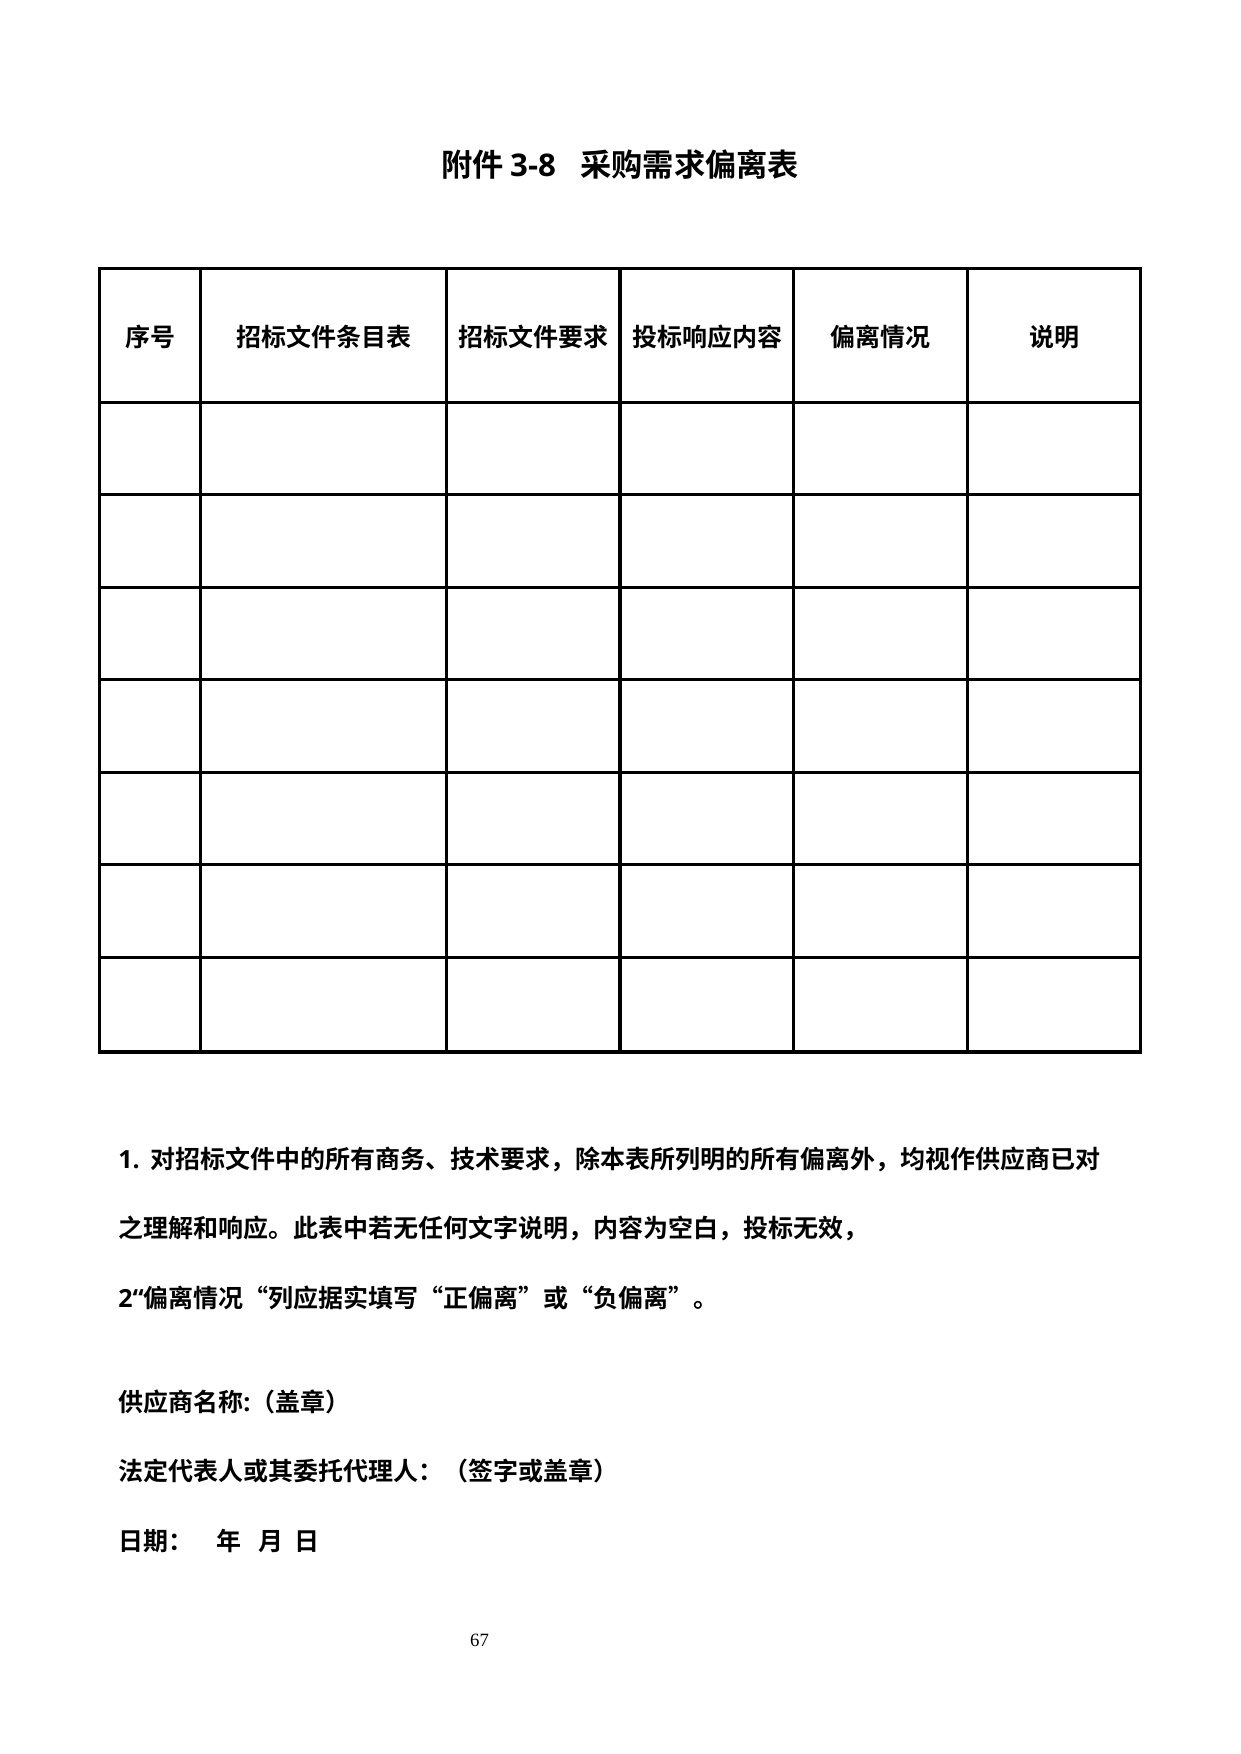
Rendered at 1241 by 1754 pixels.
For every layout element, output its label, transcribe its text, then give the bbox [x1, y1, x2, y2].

table_cell [969, 866, 1139, 956]
text 日期： 年 月 日 [118, 1504, 1122, 1574]
table_cell [202, 959, 445, 1050]
table_cell [101, 681, 199, 771]
table_cell [202, 681, 445, 771]
table_cell [795, 774, 966, 863]
table_cell [795, 866, 966, 956]
list 2“偏离情况“列应据实填写“正偏离”或“负偏离”。 [118, 1262, 1122, 1331]
table_cell [969, 404, 1139, 493]
table_cell [795, 681, 966, 771]
table_cell [448, 496, 618, 586]
table_cell [795, 404, 966, 493]
table_cell [101, 774, 199, 863]
table_cell [202, 774, 445, 863]
table_cell [969, 681, 1139, 771]
text 附件3-8 采购需求偏离表 [118, 128, 1122, 197]
table_cell [202, 866, 445, 956]
table_cell [969, 774, 1139, 863]
table_cell [795, 589, 966, 678]
table_cell [795, 496, 966, 586]
table_header 说明 [969, 270, 1139, 401]
table_cell [448, 774, 618, 863]
table_header 序号 [101, 270, 199, 401]
list 对招标文件中的所有商务、技术要求，除本表所列明的所有偏离外，均视作供应商已对之理解和响应。此表中若无任何文字说明，内容为空白，投标无效， [118, 1123, 1122, 1262]
table_cell [202, 496, 445, 586]
table_cell [101, 866, 199, 956]
table_cell [448, 959, 618, 1050]
table_cell [795, 959, 966, 1050]
table_cell [202, 589, 445, 678]
table_cell [101, 589, 199, 678]
text 供应商名称:（盖章） [118, 1366, 1122, 1435]
text 法定代表人或其委托代理人：（签字或盖章） [118, 1435, 1122, 1504]
table_cell [969, 496, 1139, 586]
table_cell [448, 866, 618, 956]
table_header 偏离情况 [795, 270, 966, 401]
table_cell [448, 681, 618, 771]
table_cell [202, 404, 445, 493]
table_cell [622, 774, 792, 863]
table_cell [101, 496, 199, 586]
table_header 招标文件条目表 [202, 270, 445, 401]
table_cell [622, 589, 792, 678]
table_cell [969, 959, 1139, 1050]
table_cell [101, 404, 199, 493]
table_cell [448, 589, 618, 678]
table_cell [969, 589, 1139, 678]
table_cell [101, 959, 199, 1050]
table_header 投标响应内容 [622, 270, 792, 401]
table_cell [622, 866, 792, 956]
table_header 招标文件要求 [448, 270, 618, 401]
table_cell [622, 959, 792, 1050]
table_cell [622, 496, 792, 586]
table_cell [622, 681, 792, 771]
table_cell [622, 404, 792, 493]
table_cell [448, 404, 618, 493]
